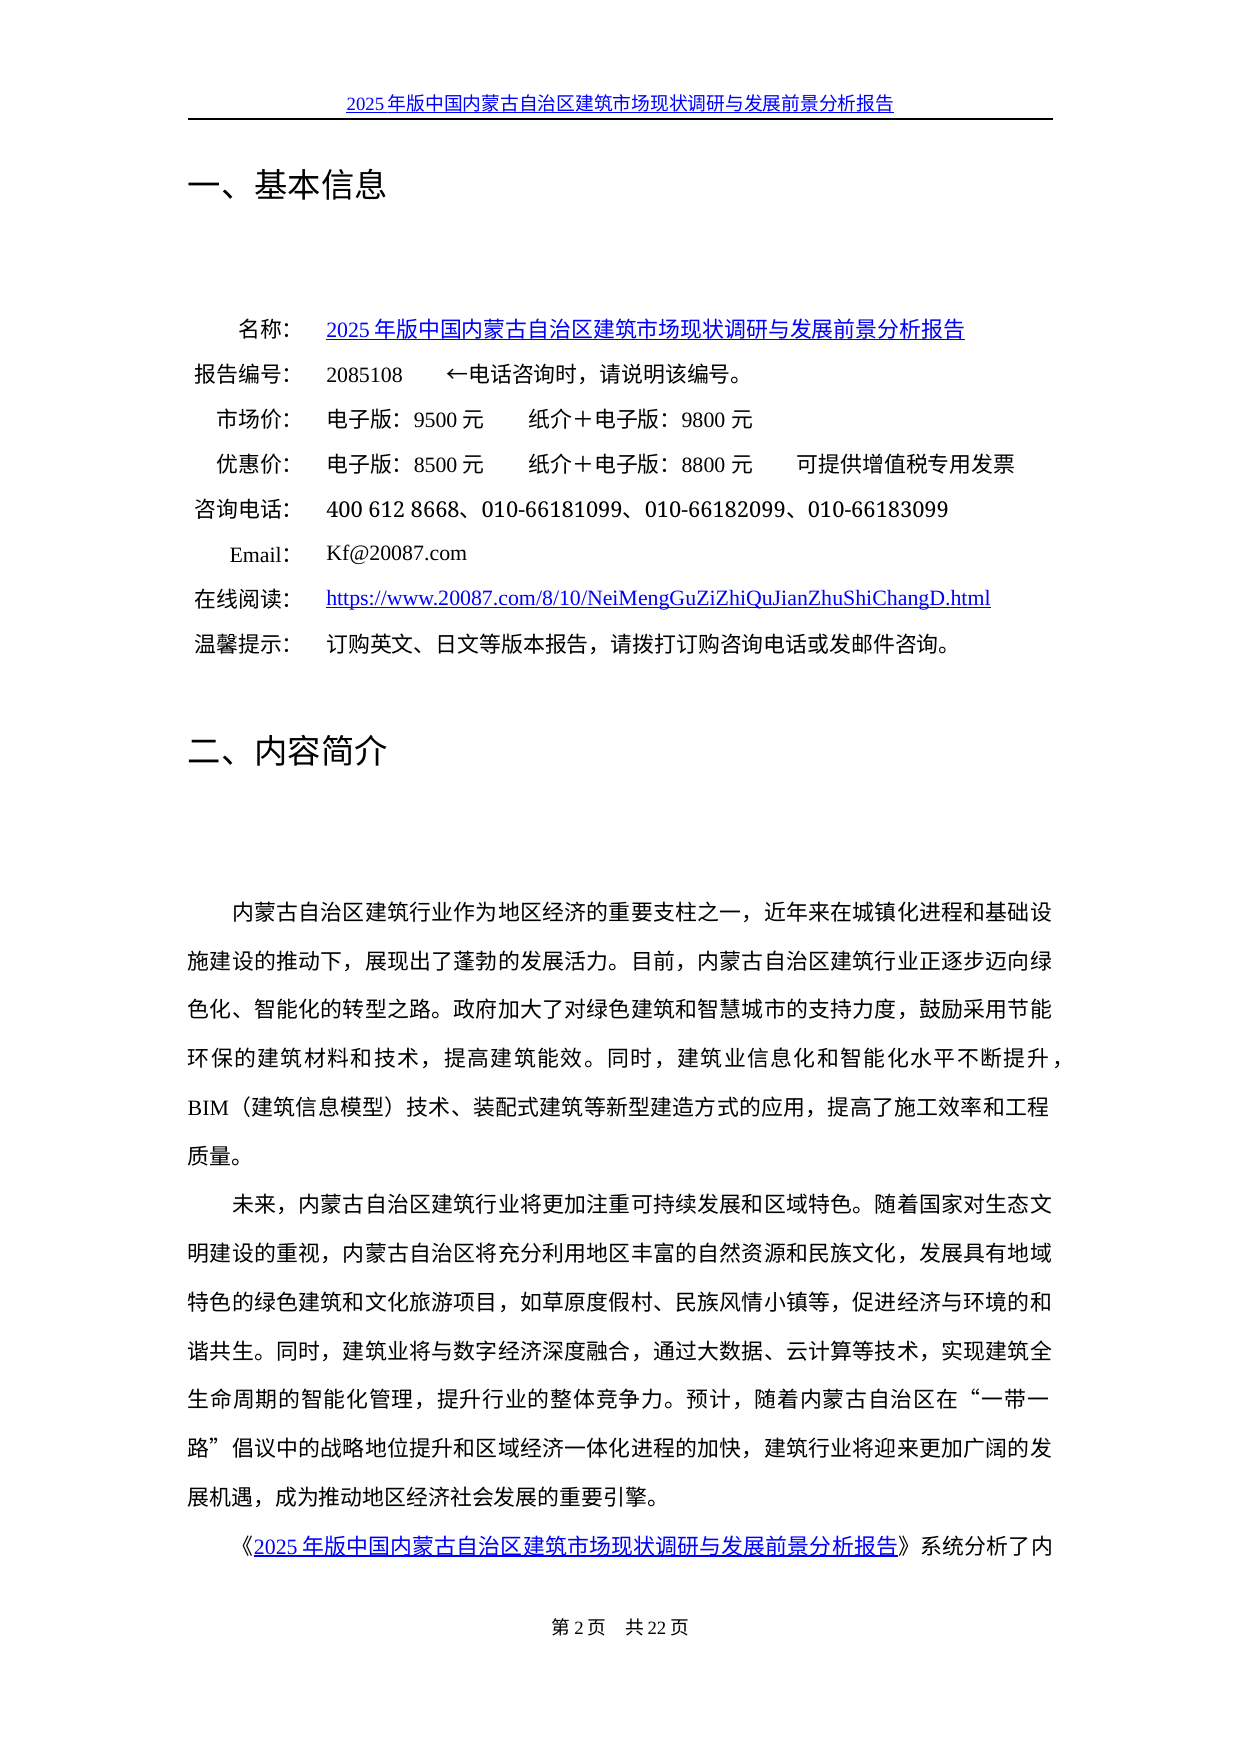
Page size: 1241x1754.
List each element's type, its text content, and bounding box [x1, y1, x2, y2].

table_cell [315, 582, 1073, 627]
table_cell Email： [167, 537, 315, 582]
table_cell 订购英文、日文等版本报告，请拨打订购咨询电话或发邮件咨询。 [315, 627, 1073, 672]
table_header 名称： [167, 312, 315, 357]
table_cell 市场价： [167, 402, 315, 447]
table_header 2025年版中国内蒙古自治区建筑市场现状调研与发展前景分析报告 [315, 312, 1073, 357]
table_cell 400 612 8668、010-66181099、010-66182099、010-66183099 [315, 492, 1073, 537]
table_cell 温馨提示： [167, 627, 315, 672]
table_cell 报告编号： [167, 357, 315, 402]
table_cell Kf@20087.com [315, 537, 1073, 582]
title 二、内容简介 [187, 717, 1053, 782]
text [187, 894, 1053, 1561]
title 一、基本信息 [187, 150, 1053, 215]
table_cell 电子版：8500 元 纸介＋电子版：8800 元 可提供增值税专用发票 [315, 447, 1073, 492]
table_cell 2085108 ←电话咨询时，请说明该编号。 [315, 357, 1073, 402]
table_cell 优惠价： [167, 447, 315, 492]
table_cell 咨询电话： [167, 492, 315, 537]
table_cell 在线阅读： [167, 582, 315, 627]
table_cell 电子版：9500 元 纸介＋电子版：9800 元 [315, 402, 1073, 447]
